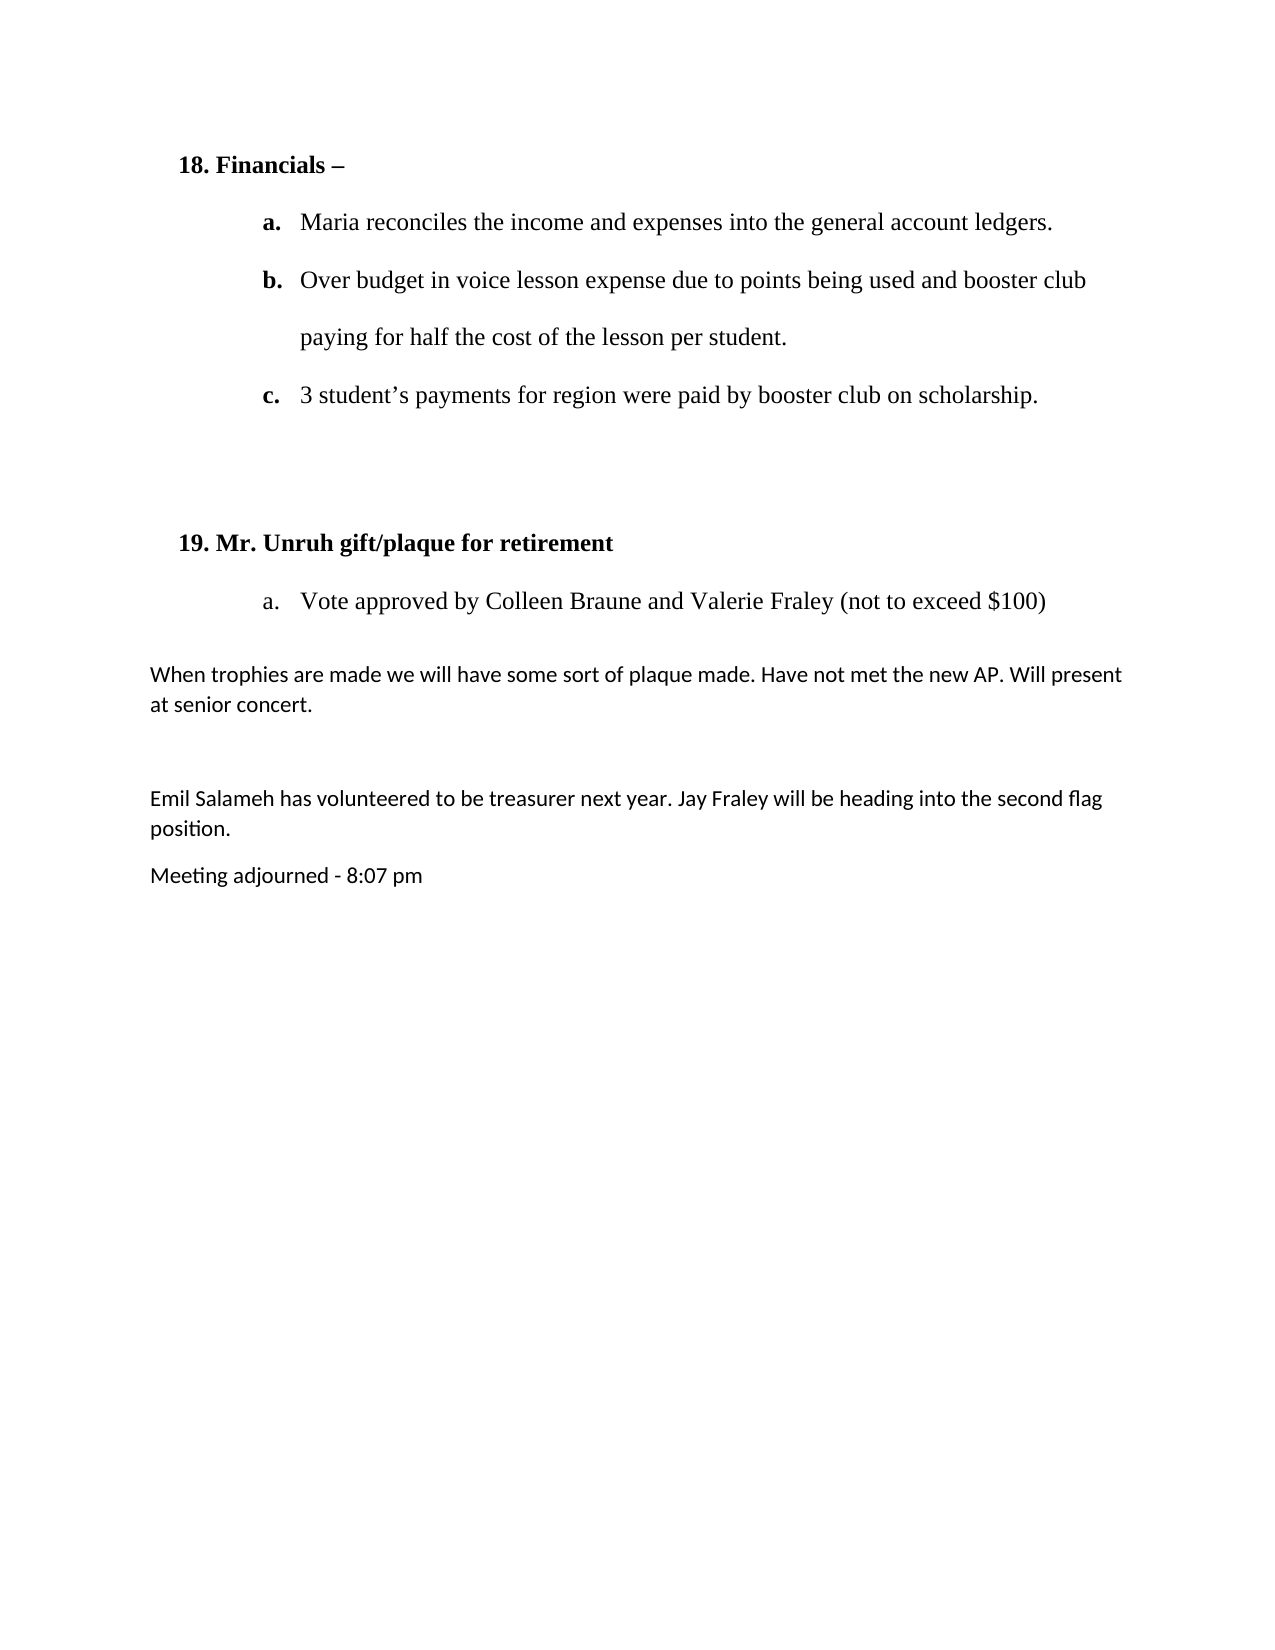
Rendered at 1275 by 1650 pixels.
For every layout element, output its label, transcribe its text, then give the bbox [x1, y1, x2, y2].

list Financials – [178, 150, 1125, 179]
text When trophies are made we will have some sort of plaque made. Have not met the new AP. Will present at senior concert. [150, 660, 1125, 718]
list Maria reconciles the income and expenses into the general account ledgers. [262, 207, 1125, 236]
list Vote approved by Colleen Braune and Valerie Fraley (not to exceed $100) [262, 586, 1125, 614]
list Mr. Unruh gift/plaque for retirement [178, 528, 1125, 557]
list Over budget in voice lesson expense due to points being used and booster club paying for half the cost of the lesson per student. [262, 265, 1125, 351]
list 3 student’s payments for region were paid by booster club on scholarship. [262, 380, 1125, 409]
text Emil Salameh has volunteered to be treasurer next year. Jay Fraley will be heading into the second flag position. [150, 784, 1125, 842]
text Meeting adjourned - 8:07 pm [150, 861, 1125, 889]
